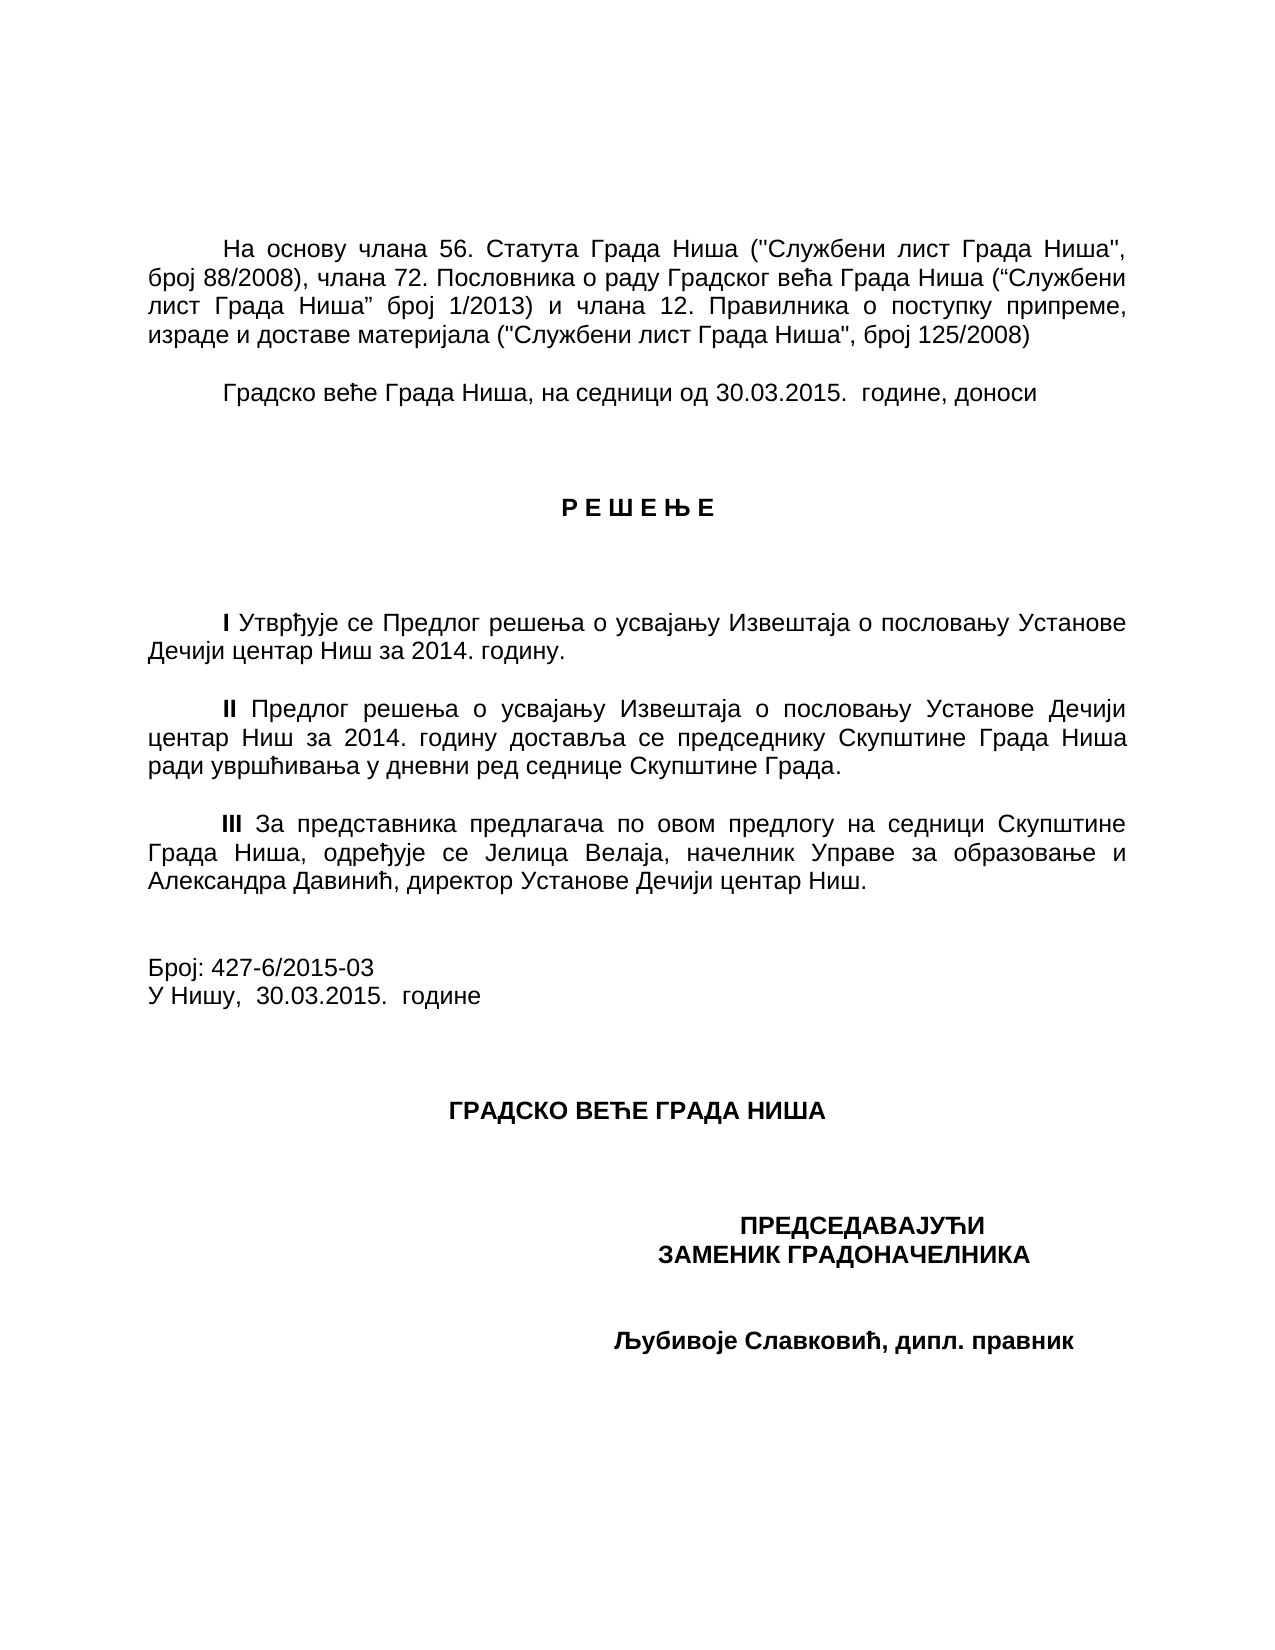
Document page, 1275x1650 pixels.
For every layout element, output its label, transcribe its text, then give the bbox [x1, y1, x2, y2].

text ГРАДСКО ВЕЋЕ ГРАДА НИША [148, 1096, 1127, 1125]
text II Предлог решења о усвајању Извештаја о пословању Установе Дечији центар Ниш за 2014. годину доставља се председнику Скупштине Града Ниша ради увршћивања у дневни ред седнице Скупштине Града. [148, 694, 1127, 780]
text Број: 427-6/2015-03 [148, 953, 1127, 981]
text Љубивоје Славковић, дипл. правник [561, 1326, 1127, 1355]
text Градско веће Града Ниша, на седници од 30.03.2015. године, доноси [148, 378, 1127, 406]
text ЗАМЕНИК ГРАДОНАЧЕЛНИКА [561, 1240, 1127, 1269]
text III За представника предлагача по овом предлогу на седници Скупштине Града Ниша, одређује се Јелица Велаја, начелник Управе за образовање и Александра Давинић, директор Установе Дечији центар Ниш. [148, 809, 1127, 895]
text У Нишу, 30.03.2015. године [148, 981, 1127, 1010]
text Р Е Ш Е Њ Е [148, 493, 1127, 521]
text ПРЕДСЕДАВАЈУЋИ [561, 1211, 1127, 1240]
text I Утврђује се Предлог решења о усвајању Извештаја о пословању Установе Дечији центар Ниш за 2014. годину. [148, 608, 1127, 665]
text На основу члана 56. Статута Града Ниша (''Службени лист Града Ниша'', број 88/2008), члана 72. Пословника о раду Градског већа Града Ниша (“Службени лист Града Ниша” број 1/2013) и члана 12. Правилника о поступку припреме, израде и доставе материјала ("Службени лист Града Ниша", број 125/2008) [148, 234, 1127, 349]
